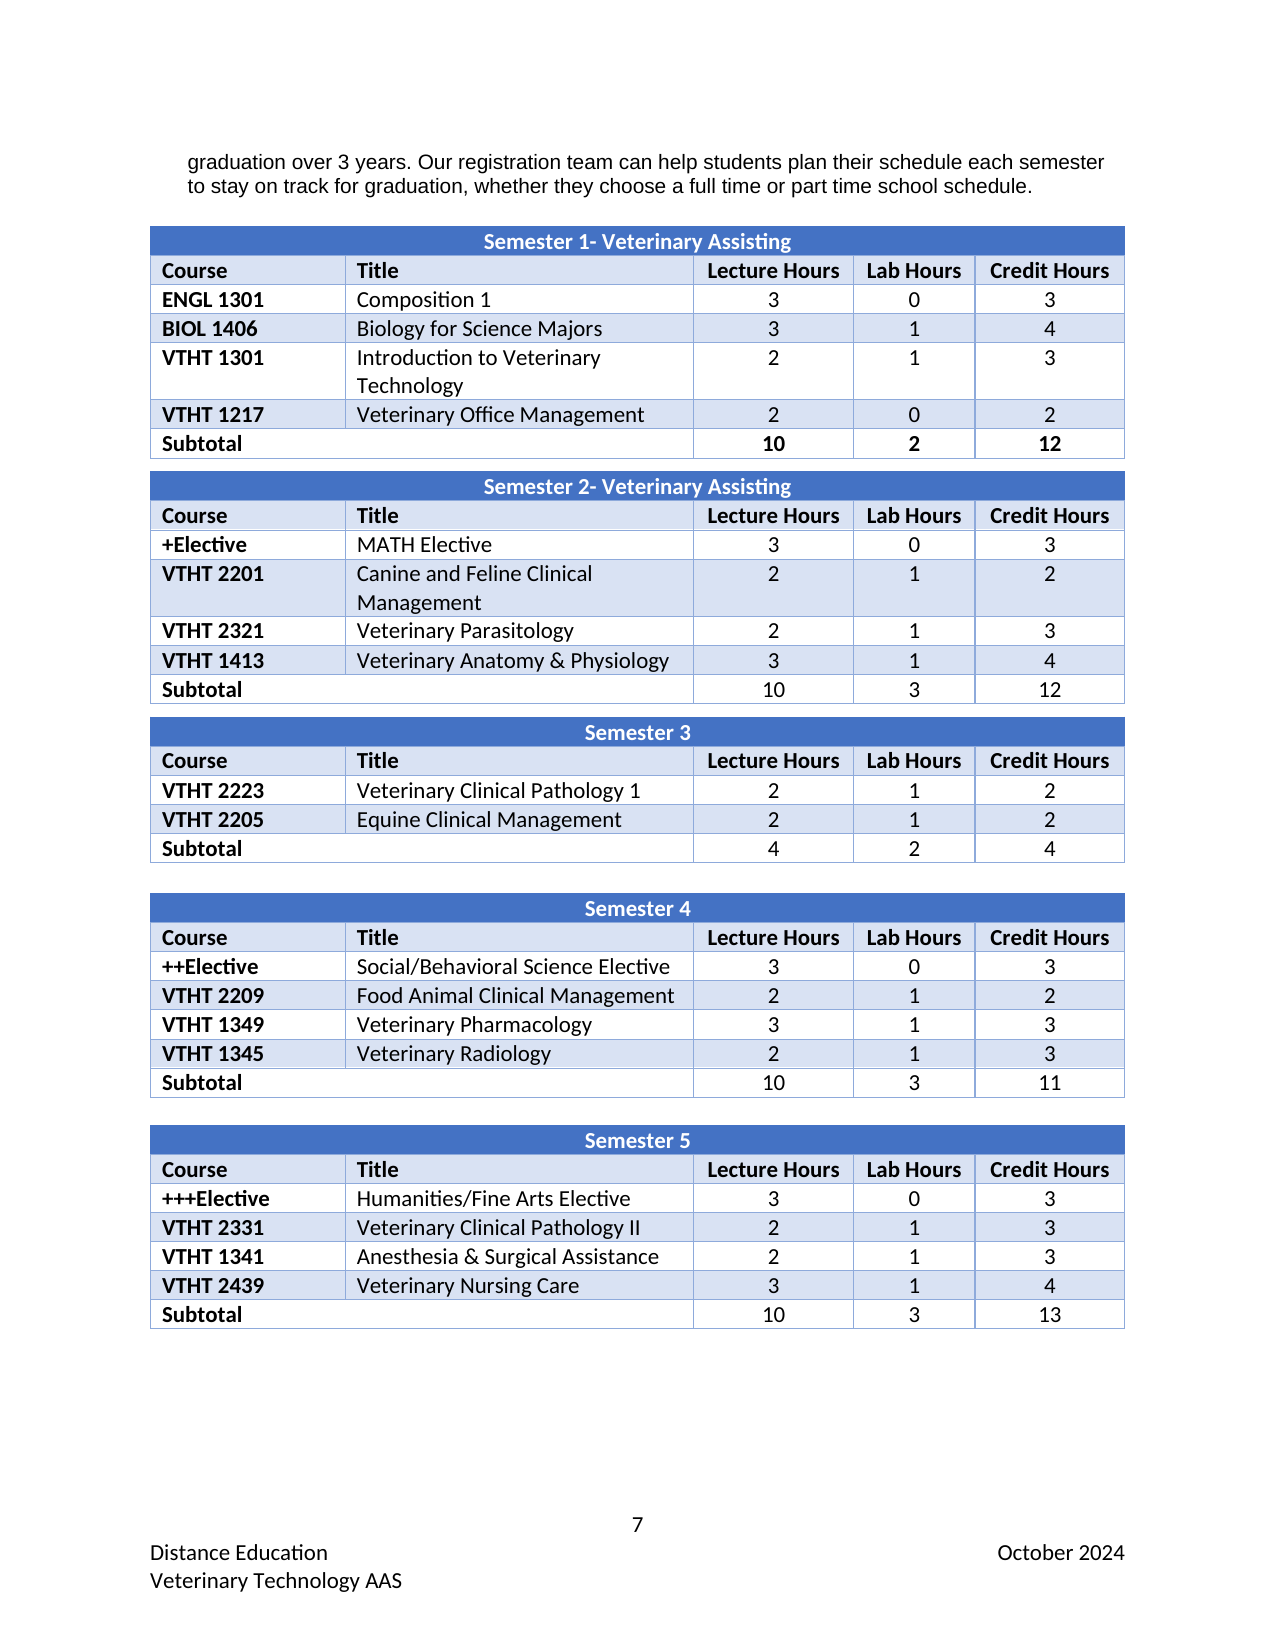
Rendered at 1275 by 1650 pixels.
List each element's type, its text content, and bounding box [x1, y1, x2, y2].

table_cell Subtotal [151, 834, 693, 862]
table_cell 2 [694, 343, 853, 399]
table_cell +Elective [151, 531, 345, 558]
table_cell Credit Hours [976, 256, 1124, 284]
table_cell 2 [694, 400, 853, 428]
table_cell VTHT 1301 [151, 343, 345, 399]
table_cell Humanities/Fine Arts Elective [346, 1184, 693, 1212]
table_header Semester 2- Veterinary Assisting [151, 473, 1124, 500]
table_cell Introduction to Veterinary Technology [346, 343, 693, 399]
table_cell 10 [694, 675, 853, 703]
table_cell Lab Hours [854, 1155, 974, 1183]
table_cell VTHT 1217 [151, 400, 345, 428]
table_cell Veterinary Clinical Pathology II [346, 1213, 693, 1241]
table_cell Title [346, 256, 693, 284]
table_cell 1 [854, 1010, 974, 1038]
table_cell 2 [694, 1242, 853, 1270]
table_cell 1 [854, 776, 974, 804]
table_cell ++Elective [151, 952, 345, 980]
table_cell 2 [694, 1040, 853, 1067]
table_cell 3 [854, 1069, 974, 1097]
table_cell Lab Hours [854, 923, 974, 951]
table_cell 3 [976, 1184, 1124, 1212]
table_header Semester 4 [151, 894, 1124, 922]
table_cell 0 [854, 1184, 974, 1212]
table_cell 1 [854, 1040, 974, 1067]
table_cell 1 [854, 1242, 974, 1270]
table_cell Social/Behavioral Science Elective [346, 952, 693, 980]
table_cell Veterinary Clinical Pathology 1 [346, 776, 693, 804]
table_cell 12 [976, 675, 1124, 703]
table_cell Subtotal [151, 1069, 693, 1097]
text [187, 150, 1125, 198]
table_cell Veterinary Radiology [346, 1040, 693, 1067]
table_cell 3 [976, 952, 1124, 980]
table_cell Canine and Feline Clinical Management [346, 560, 693, 616]
table_cell Credit Hours [976, 501, 1124, 529]
table_cell Lab Hours [854, 256, 974, 284]
table_cell 3 [694, 531, 853, 558]
table_cell Credit Hours [976, 1155, 1124, 1183]
table_cell 3 [976, 531, 1124, 558]
table_cell 2 [976, 776, 1124, 804]
table_cell VTHT 2209 [151, 981, 345, 1009]
table_cell Subtotal [151, 675, 693, 703]
table_cell Title [346, 747, 693, 775]
table_cell 3 [694, 285, 853, 313]
table_cell 3 [694, 1184, 853, 1212]
table_cell VTHT 2201 [151, 560, 345, 616]
table_cell 3 [976, 1010, 1124, 1038]
table_cell 3 [976, 1213, 1124, 1241]
table_cell 10 [694, 1300, 853, 1328]
table_cell 1 [854, 617, 974, 645]
table_cell 1 [854, 314, 974, 342]
table_cell 0 [854, 952, 974, 980]
table_cell 2 [694, 981, 853, 1009]
table_cell 3 [976, 285, 1124, 313]
table_cell 4 [976, 1271, 1124, 1299]
table_cell 3 [976, 1040, 1124, 1067]
table_cell 2 [694, 805, 853, 833]
table_cell 2 [854, 429, 974, 457]
table_cell 3 [694, 314, 853, 342]
table_cell 2 [854, 834, 974, 862]
table_cell 3 [694, 952, 853, 980]
table_cell 13 [976, 1300, 1124, 1328]
table_cell Lecture Hours [694, 747, 853, 775]
table_cell Course [151, 256, 345, 284]
table_cell 1 [854, 981, 974, 1009]
table_cell 4 [976, 834, 1124, 862]
table_cell Lecture Hours [694, 923, 853, 951]
table_cell 10 [694, 1069, 853, 1097]
table_cell Course [151, 501, 345, 529]
table_cell 1 [854, 560, 974, 616]
table_cell VTHT 1349 [151, 1010, 345, 1038]
table_cell 3 [694, 1271, 853, 1299]
table_cell VTHT 1345 [151, 1040, 345, 1067]
table_cell Course [151, 923, 345, 951]
table_cell Lecture Hours [694, 256, 853, 284]
table_cell 1 [854, 646, 974, 674]
table_cell +++Elective [151, 1184, 345, 1212]
table_cell 2 [694, 1213, 853, 1241]
table_cell 2 [976, 805, 1124, 833]
table_cell VTHT 1413 [151, 646, 345, 674]
table_cell Title [346, 923, 693, 951]
table_cell VTHT 2439 [151, 1271, 345, 1299]
table_cell 3 [854, 675, 974, 703]
table_header Semester 3 [151, 718, 1124, 746]
table_cell 3 [854, 1300, 974, 1328]
table_cell Anesthesia & Surgical Assistance [346, 1242, 693, 1270]
table_cell 1 [854, 1213, 974, 1241]
table_cell 2 [694, 776, 853, 804]
table_cell 3 [694, 646, 853, 674]
table_cell Subtotal [151, 1300, 693, 1328]
table_cell VTHT 2223 [151, 776, 345, 804]
table_cell 2 [976, 400, 1124, 428]
table_cell Veterinary Parasitology [346, 617, 693, 645]
table_cell 3 [976, 343, 1124, 399]
table_cell 4 [694, 834, 853, 862]
table_cell Lab Hours [854, 501, 974, 529]
table_cell Title [346, 501, 693, 529]
table_cell Credit Hours [976, 747, 1124, 775]
table_cell Equine Clinical Management [346, 805, 693, 833]
table_cell Food Animal Clinical Management [346, 981, 693, 1009]
table_cell Course [151, 747, 345, 775]
table_cell ENGL 1301 [151, 285, 345, 313]
table_header Semester 5 [151, 1126, 1124, 1154]
table_cell VTHT 2331 [151, 1213, 345, 1241]
table_cell 1 [854, 805, 974, 833]
table_cell Course [151, 1155, 345, 1183]
table_cell 12 [976, 429, 1124, 457]
table_cell 10 [694, 429, 853, 457]
table_cell 3 [976, 617, 1124, 645]
table_cell MATH Elective [346, 531, 693, 558]
table_cell Veterinary Pharmacology [346, 1010, 693, 1038]
table_cell 3 [976, 1242, 1124, 1270]
table_cell Lab Hours [854, 747, 974, 775]
table_cell VTHT 1341 [151, 1242, 345, 1270]
table_cell Veterinary Office Management [346, 400, 693, 428]
table_cell 0 [854, 400, 974, 428]
table_cell 2 [694, 617, 853, 645]
table_cell 0 [854, 285, 974, 313]
table_cell Credit Hours [976, 923, 1124, 951]
table_cell 2 [976, 981, 1124, 1009]
table_cell Lecture Hours [694, 501, 853, 529]
table_cell VTHT 2321 [151, 617, 345, 645]
table_header Semester 1- Veterinary Assisting [151, 227, 1124, 255]
table_cell Veterinary Nursing Care [346, 1271, 693, 1299]
table_cell Composition 1 [346, 285, 693, 313]
table_cell VTHT 2205 [151, 805, 345, 833]
table_cell Veterinary Anatomy & Physiology [346, 646, 693, 674]
table_cell 1 [854, 343, 974, 399]
table_cell 4 [976, 314, 1124, 342]
table_cell 4 [976, 646, 1124, 674]
table_cell Subtotal [151, 429, 693, 457]
table_cell Biology for Science Majors [346, 314, 693, 342]
table_cell 11 [976, 1069, 1124, 1097]
table_cell 1 [854, 1271, 974, 1299]
table_cell 2 [694, 560, 853, 616]
table_cell Lecture Hours [694, 1155, 853, 1183]
table_cell Title [346, 1155, 693, 1183]
table_cell 0 [854, 531, 974, 558]
table_cell 3 [694, 1010, 853, 1038]
table_cell 2 [976, 560, 1124, 616]
table_cell BIOL 1406 [151, 314, 345, 342]
